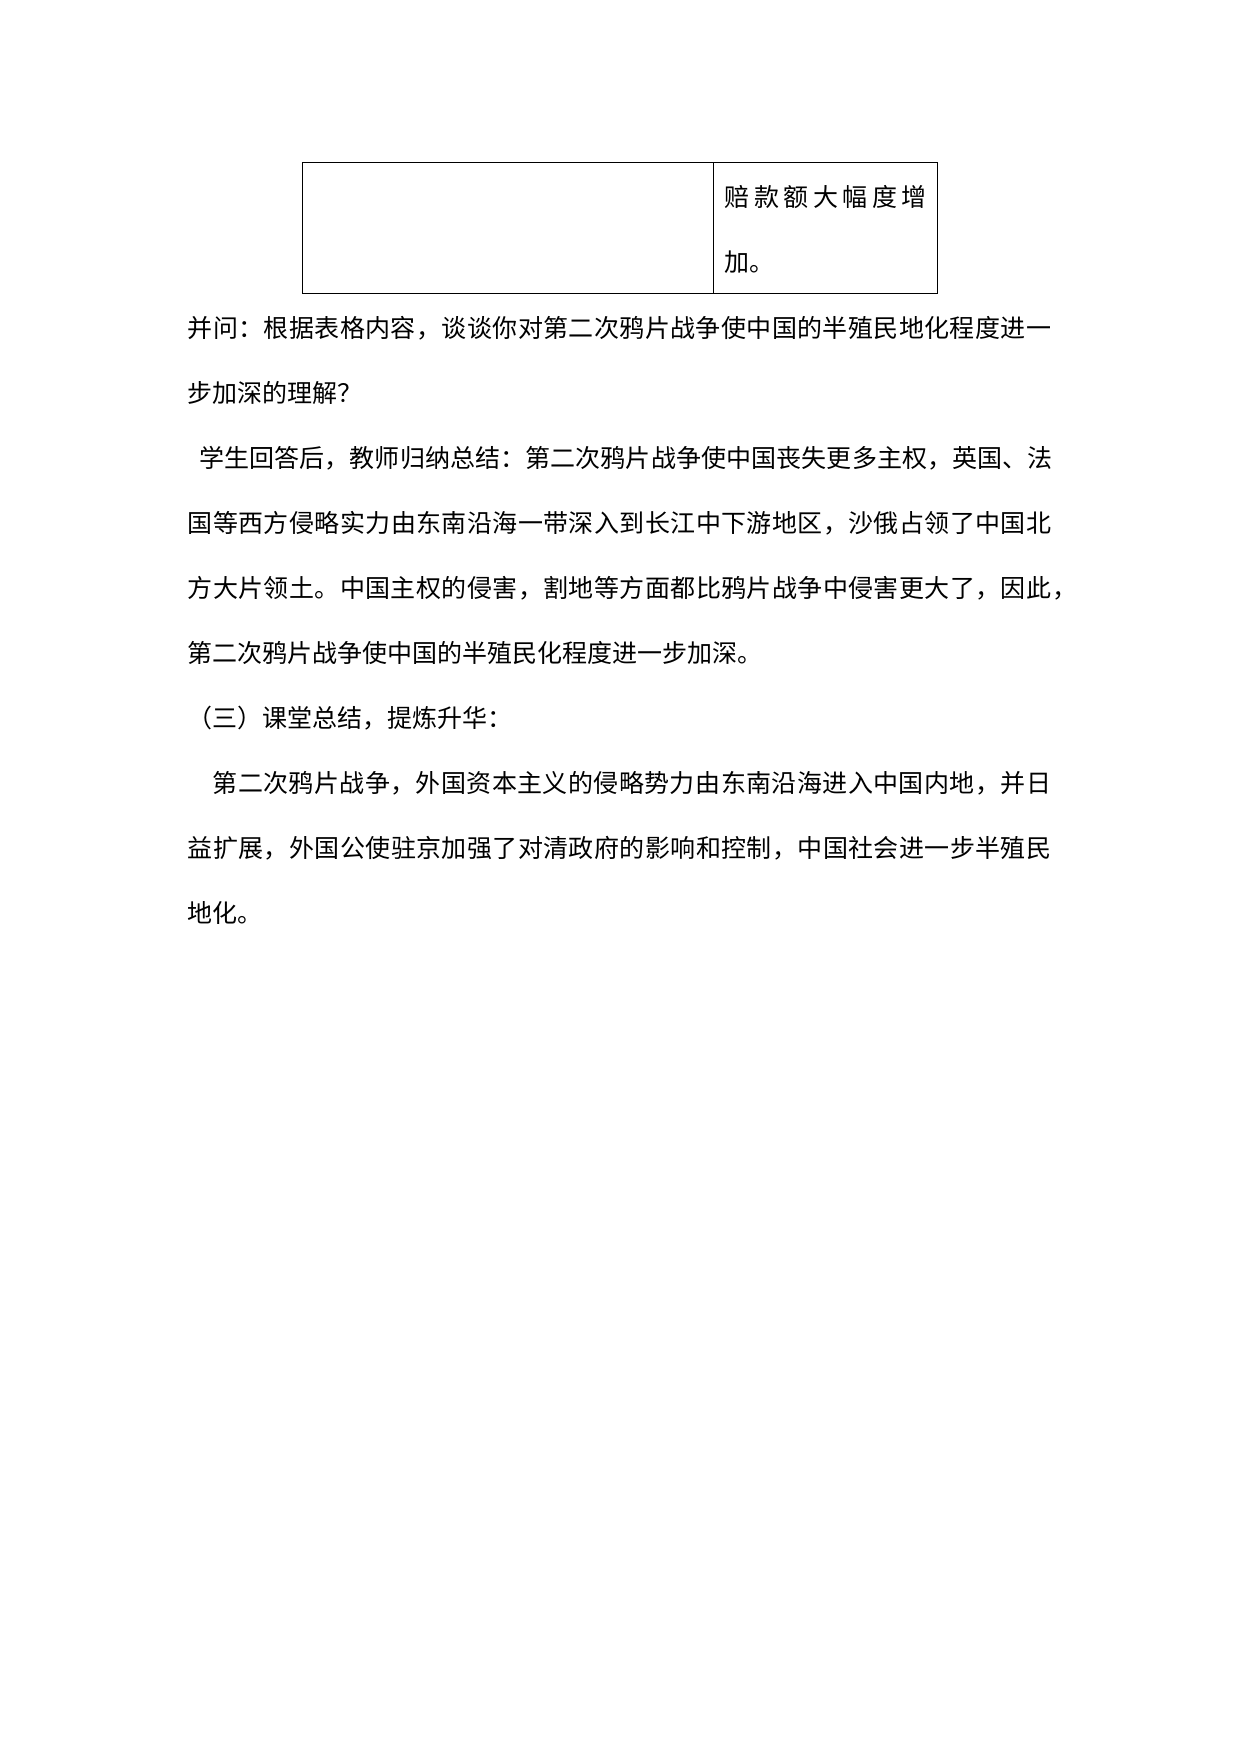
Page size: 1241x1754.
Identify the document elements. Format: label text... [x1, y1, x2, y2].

table_cell 赔款额大幅度增加。 [714, 163, 937, 293]
text 第二次鸦片战争，外国资本主义的侵略势力由东南沿海进入中国内地，并日益扩展，外国公使驻京加强了对清政府的影响和控制，中国社会进一步半殖民地化。 [187, 749, 1053, 944]
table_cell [303, 163, 713, 293]
text 学生回答后，教师归纳总结：第二次鸦片战争使中国丧失更多主权，英国、法国等西方侵略实力由东南沿海一带深入到长江中下游地区，沙俄占领了中国北方大片领土。中国主权的侵害，割地等方面都比鸦片战争中侵害更大了，因此，第二次鸦片战争使中国的半殖民化程度进一步加深。 [187, 424, 1053, 684]
text （三）课堂总结，提炼升华： [187, 684, 1053, 749]
text 并问：根据表格内容，谈谈你对第二次鸦片战争使中国的半殖民地化程度进一步加深的理解？ [187, 294, 1053, 424]
